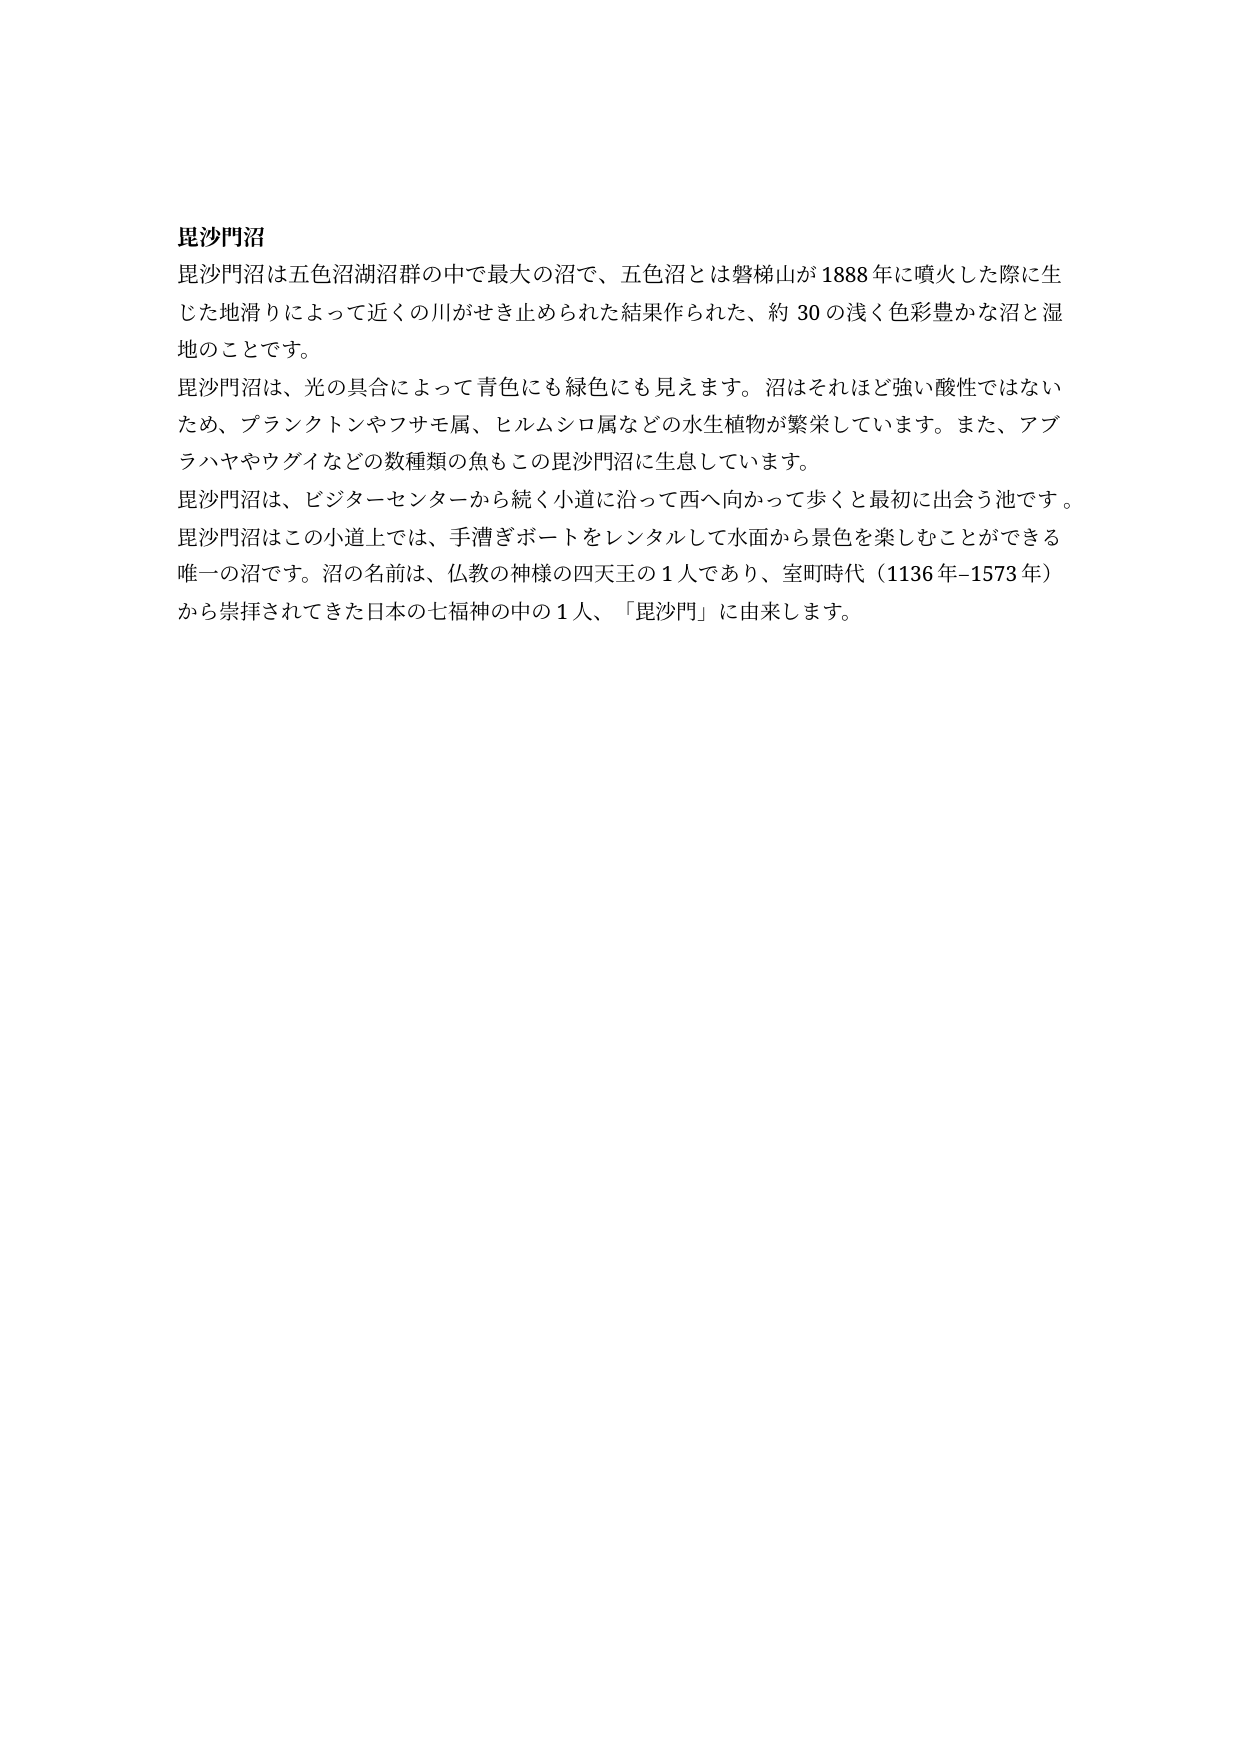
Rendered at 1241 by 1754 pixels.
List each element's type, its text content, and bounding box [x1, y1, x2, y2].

text 毘沙門沼は、ビジターセンターから続く小道に沿って西へ向かって歩くと最初に出会う池です。毘沙門沼はこの小道上では、手漕ぎボートをレンタルして水面から景色を楽しむことができる唯一の沼です。沼の名前は、仏教の神様の四天王の1人であり、室町時代（1136年–1573年）から崇拝されてきた日本の七福神の中の1人、「毘沙門」に由来します。 [177, 479, 1063, 629]
text 毘沙門沼は五色沼湖沼群の中で最大の沼で、五色沼とは磐梯山が1888年に噴火した際に生じた地滑りによって近くの川がせき止められた結果作られた、約30の浅く色彩豊かな沼と湿地のことです。 [177, 254, 1063, 367]
text 毘沙門沼 [177, 217, 1063, 254]
text 毘沙門沼は、光の具合によって青色にも緑色にも見えます。沼はそれほど強い酸性ではないため、プランクトンやフサモ属、ヒルムシロ属などの水生植物が繁栄しています。また、アブラハヤやウグイなどの数種類の魚もこの毘沙門沼に生息しています。 [177, 367, 1063, 479]
